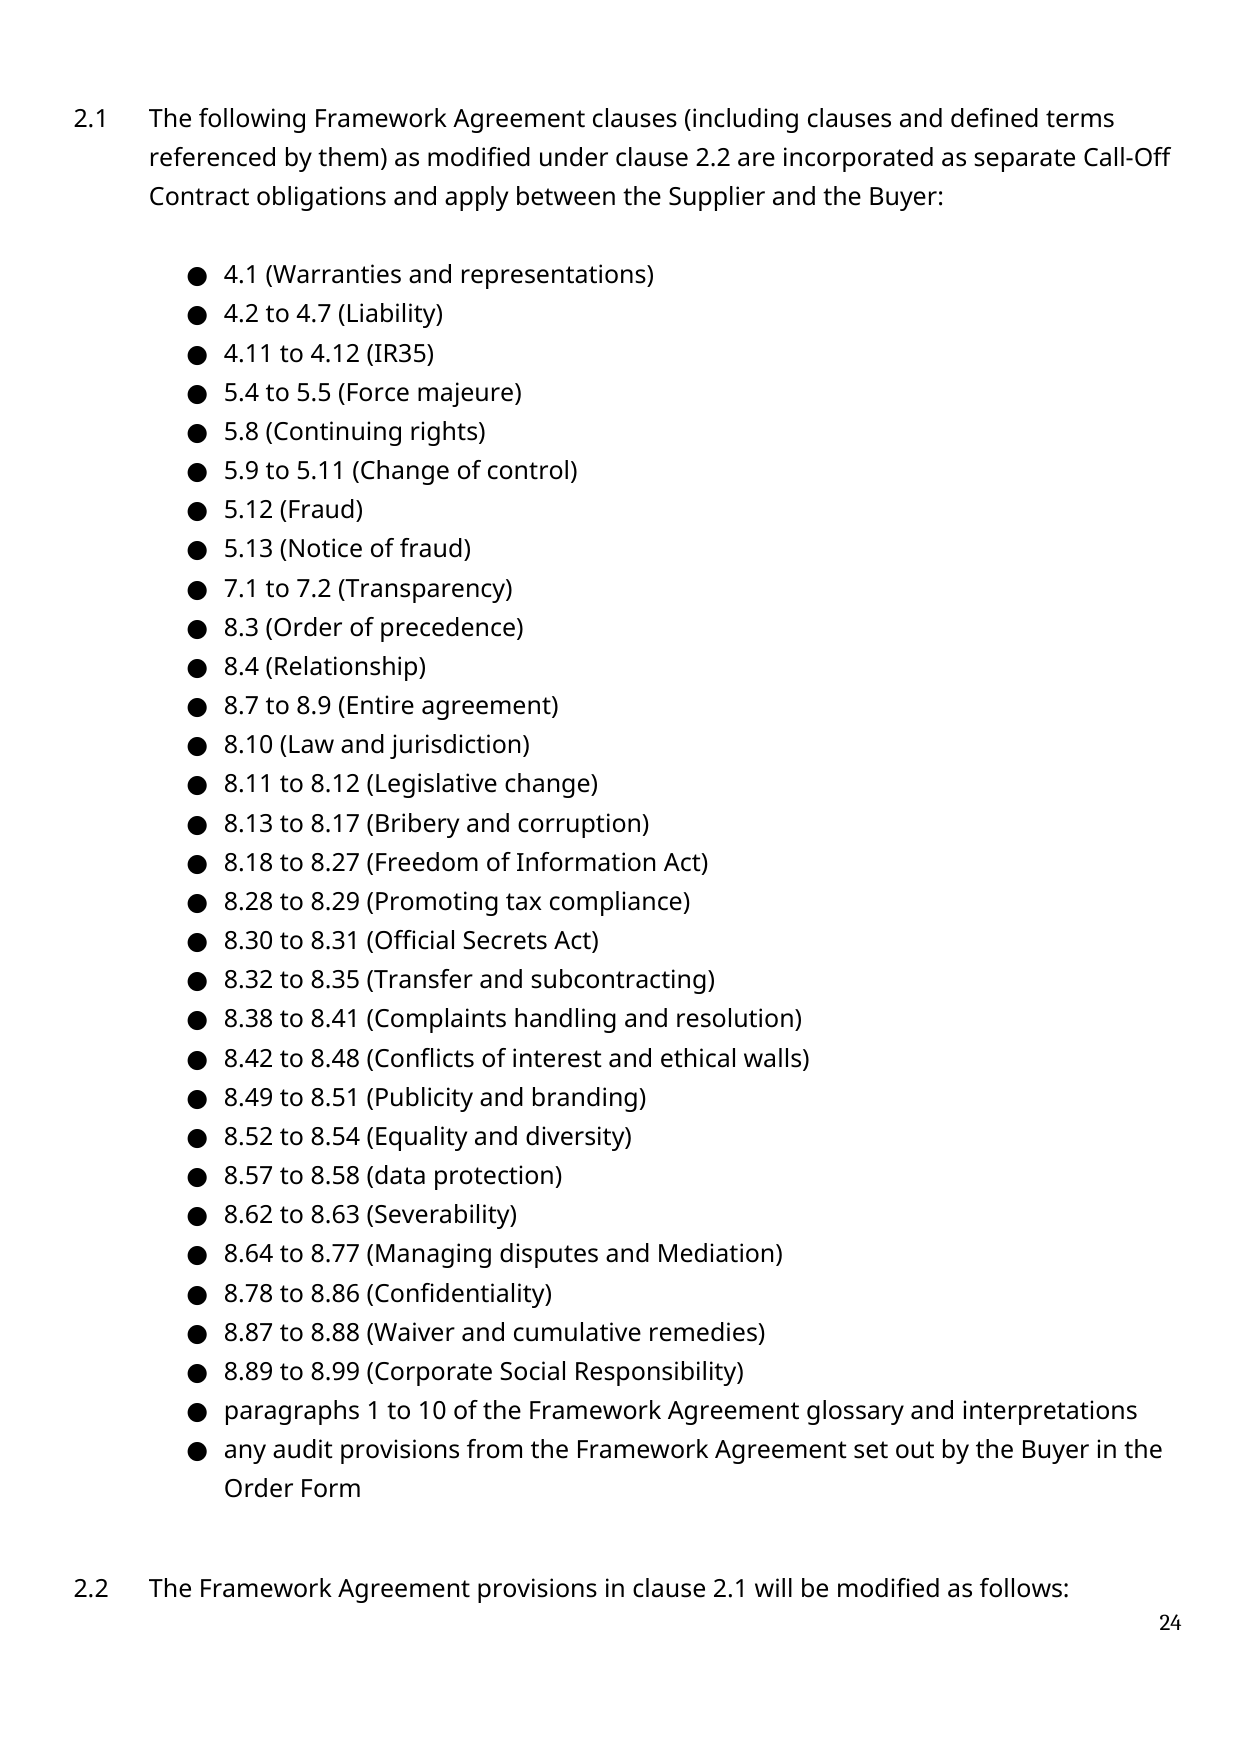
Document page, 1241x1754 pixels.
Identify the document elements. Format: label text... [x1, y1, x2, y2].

list The following Framework Agreement clauses (including clauses and defined terms referenced by them) as modified under clause 2.2 are incorporated as separate Call-Off Contract obligations and apply between the Supplier and the Buyer: [73, 100, 1181, 213]
list any audit provisions from the Framework Agreement set out by the Buyer in the Order Form [186, 1432, 1181, 1505]
list 8.28 to 8.29 (Promoting tax compliance) [186, 884, 1181, 918]
list 8.89 to 8.99 (Corporate Social Responsibility) [186, 1354, 1181, 1388]
list 8.32 to 8.35 (Transfer and subcontracting) [186, 962, 1181, 996]
list 8.30 to 8.31 (Official Secrets Act) [186, 923, 1181, 957]
list 8.10 (Law and jurisdiction) [186, 727, 1181, 761]
list 8.52 to 8.54 (Equality and diversity) [186, 1119, 1181, 1153]
list 4.11 to 4.12 (IR35) [186, 335, 1181, 369]
list 8.38 to 8.41 (Complaints handling and resolution) [186, 1001, 1181, 1035]
list 5.8 (Continuing rights) [186, 414, 1181, 448]
list 8.4 (Relationship) [186, 649, 1181, 683]
list 8.64 to 8.77 (Managing disputes and Mediation) [186, 1236, 1181, 1270]
list 8.78 to 8.86 (Confidentiality) [186, 1275, 1181, 1309]
list 4.2 to 4.7 (Liability) [186, 296, 1181, 330]
list 8.57 to 8.58 (data protection) [186, 1158, 1181, 1192]
list The Framework Agreement provisions in clause 2.1 will be modified as follows: [73, 1570, 1181, 1604]
list 7.1 to 7.2 (Transparency) [186, 570, 1181, 604]
list 8.49 to 8.51 (Publicity and branding) [186, 1079, 1181, 1113]
list 8.11 to 8.12 (Legislative change) [186, 766, 1181, 800]
list paragraphs 1 to 10 of the Framework Agreement glossary and interpretations [186, 1393, 1181, 1427]
list 8.7 to 8.9 (Entire agreement) [186, 688, 1181, 722]
list 8.3 (Order of precedence) [186, 609, 1181, 643]
list 4.1 (Warranties and representations) [186, 257, 1181, 291]
list 5.9 to 5.11 (Change of control) [186, 453, 1181, 487]
list 8.87 to 8.88 (Waiver and cumulative remedies) [186, 1314, 1181, 1348]
list 8.62 to 8.63 (Severability) [186, 1197, 1181, 1231]
list 8.18 to 8.27 (Freedom of Information Act) [186, 844, 1181, 878]
list 5.12 (Fraud) [186, 492, 1181, 526]
list 5.4 to 5.5 (Force majeure) [186, 374, 1181, 408]
list 8.13 to 8.17 (Bribery and corruption) [186, 805, 1181, 839]
list 5.13 (Notice of fraud) [186, 531, 1181, 565]
list 8.42 to 8.48 (Conflicts of interest and ethical walls) [186, 1040, 1181, 1074]
